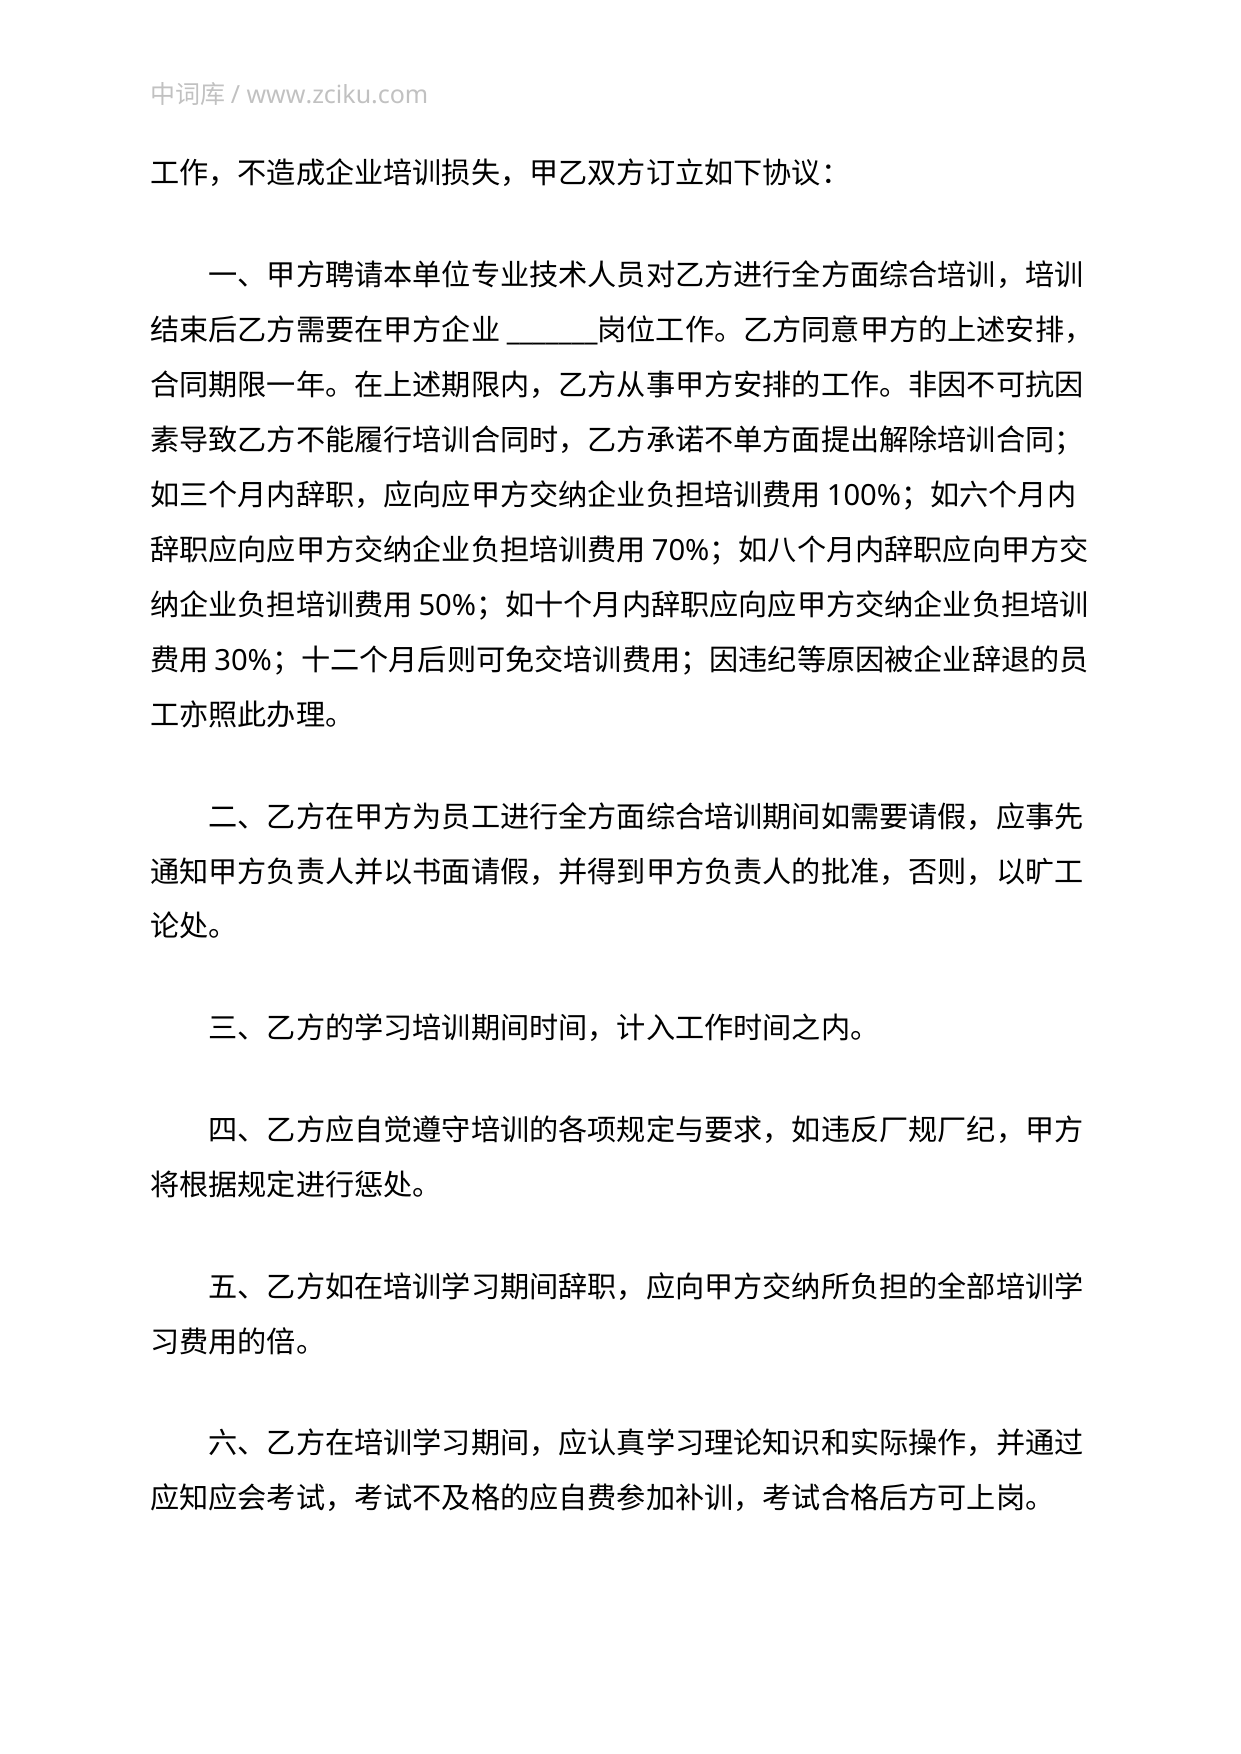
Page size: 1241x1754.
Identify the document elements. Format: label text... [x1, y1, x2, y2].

text 六、乙方在培训学习期间，应认真学习理论知识和实际操作，并通过应知应会考试，考试不及格的应自费参加补训，考试合格后方可上岗。 [150, 1420, 1090, 1517]
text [150, 150, 1090, 192]
text 四、乙方应自觉遵守培训的各项规定与要求，如违反厂规厂纪，甲方将根据规定进行惩处。 [150, 1107, 1090, 1204]
text 三、乙方的学习培训期间时间，计入工作时间之内。 [150, 1005, 1090, 1047]
text 一、甲方聘请本单位专业技术人员对乙方进行全方面综合培训，培训结束后乙方需要在甲方企业 _______岗位工作。乙方同意甲方的上述安排，合同期限一年。在上述期限内，乙方从事甲方安排的工作。非因不可抗因素导致乙方不能履行培训合同时，乙方承诺不单方面提出解除培训合同；如三个月内辞职，应向应甲方交纳企业负担培训费用100%；如六个月内辞职应向应甲方交纳企业负担培训费用70%；如八个月内辞职应向甲方交纳企业负担培训费用50%；如十个月内辞职应向应甲方交纳企业负担培训费用30%；十二个月后则可免交培训费用；因违纪等原因被企业辞退的员工亦照此办理。 [150, 252, 1090, 734]
text 二、乙方在甲方为员工进行全方面综合培训期间如需要请假，应事先通知甲方负责人并以书面请假，并得到甲方负责人的批准，否则，以旷工论处。 [150, 793, 1090, 945]
text 五、乙方如在培训学习期间辞职，应向甲方交纳所负担的全部培训学习费用的倍。 [150, 1263, 1090, 1360]
